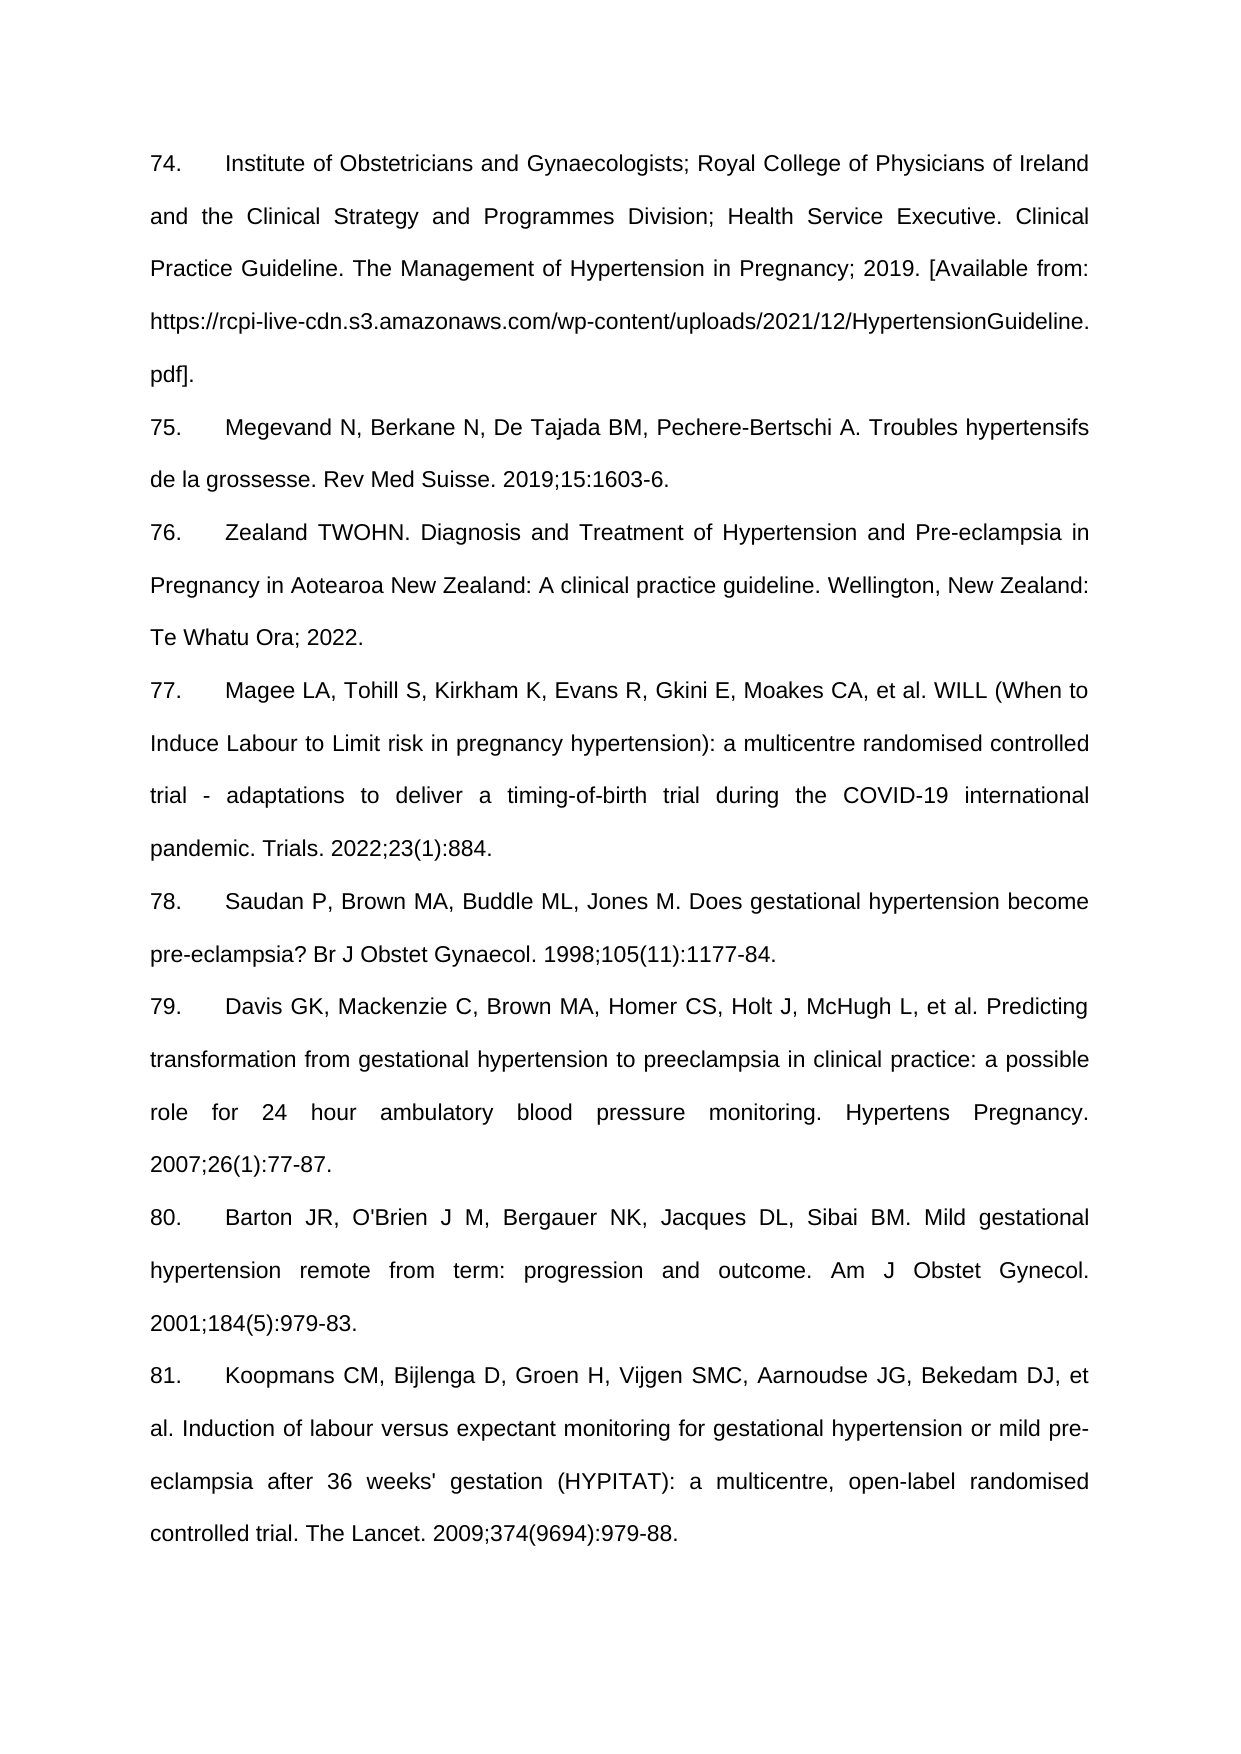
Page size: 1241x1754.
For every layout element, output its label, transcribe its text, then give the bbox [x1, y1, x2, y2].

text 80. Barton JR, O'Brien J M, Bergauer NK, Jacques DL, Sibai BM. Mild gestational hypertension remote from term: progression and outcome. Am J Obstet Gynecol. 2001;184(5):979-83. [150, 1204, 1090, 1336]
text 81. Koopmans CM, Bijlenga D, Groen H, Vijgen SMC, Aarnoudse JG, Bekedam DJ, et al. Induction of labour versus expectant monitoring for gestational hypertension or mild pre-eclampsia after 36 weeks' gestation (HYPITAT): a multicentre, open-label randomised controlled trial. The Lancet. 2009;374(9694):979-88. [150, 1362, 1090, 1547]
text 76. Zealand TWOHN. Diagnosis and Treatment of Hypertension and Pre-eclampsia in Pregnancy in Aotearoa New Zealand: A clinical practice guideline. Wellington, New Zealand: Te Whatu Ora; 2022. [150, 519, 1090, 651]
text 74. Institute of Obstetricians and Gynaecologists; Royal College of Physicians of Ireland and the Clinical Strategy and Programmes Division; Health Service Executive. Clinical Practice Guideline. The Management of Hypertension in Pregnancy; 2019. [Available from: https://rcpi-live-cdn.s3.amazonaws.com/wp-content/uploads/2021/12/HypertensionGuideline. pdf]. [150, 150, 1090, 387]
text 77. Magee LA, Tohill S, Kirkham K, Evans R, Gkini E, Moakes CA, et al. WILL (When to Induce Labour to Limit risk in pregnancy hypertension): a multicentre randomised controlled trial - adaptations to deliver a timing-of-birth trial during the COVID-19 international pandemic. Trials. 2022;23(1):884. [150, 677, 1090, 862]
text 79. Davis GK, Mackenzie C, Brown MA, Homer CS, Holt J, McHugh L, et al. Predicting transformation from gestational hypertension to preeclampsia in clinical practice: a possible role for 24 hour ambulatory blood pressure monitoring. Hypertens Pregnancy. 2007;26(1):77-87. [150, 993, 1090, 1178]
text 78. Saudan P, Brown MA, Buddle ML, Jones M. Does gestational hypertension become pre-eclampsia? Br J Obstet Gynaecol. 1998;105(11):1177-84. [150, 888, 1090, 967]
text 75. Megevand N, Berkane N, De Tajada BM, Pechere-Bertschi A. Troubles hypertensifs de la grossesse. Rev Med Suisse. 2019;15:1603-6. [150, 413, 1090, 493]
